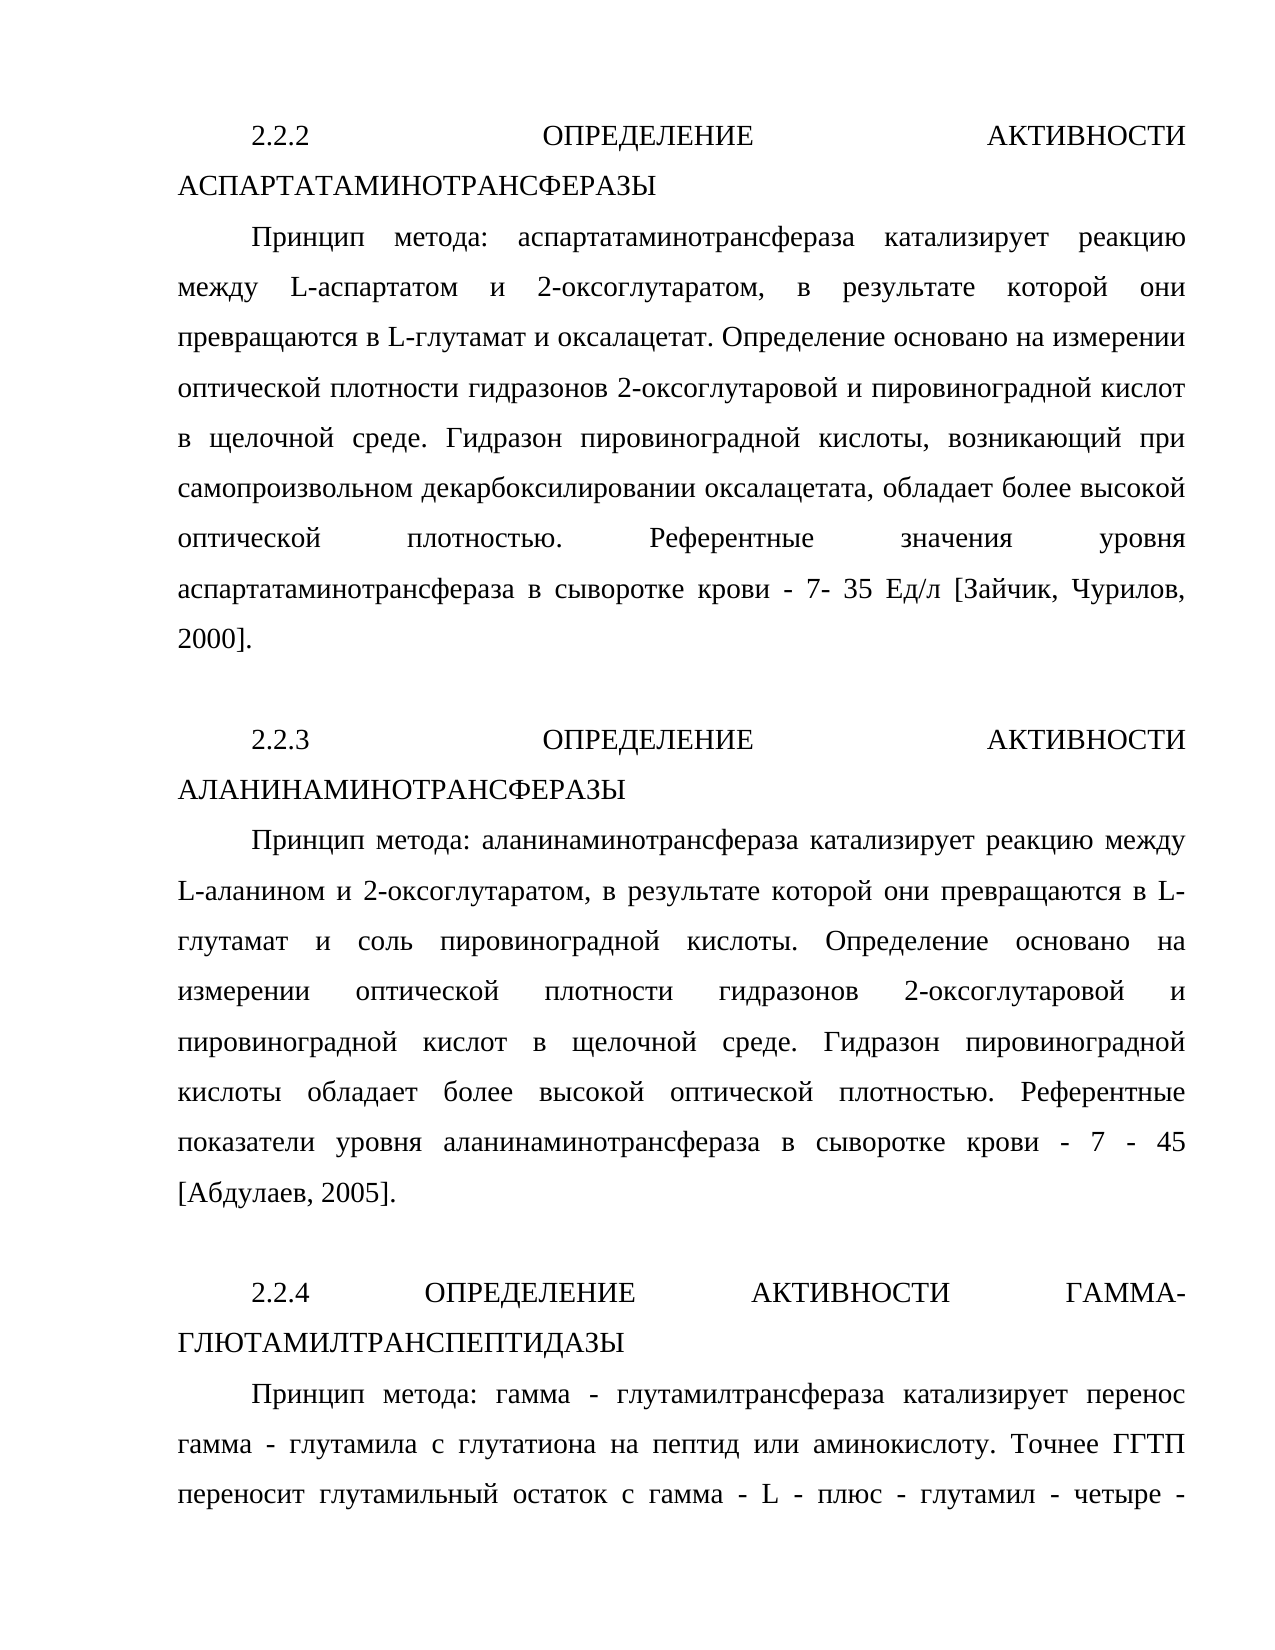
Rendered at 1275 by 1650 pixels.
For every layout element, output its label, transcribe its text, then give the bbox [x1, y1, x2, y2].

text 2.2.2 Определение активности аспартатаминотрансферазы [177, 118, 1186, 202]
text 2.2.3 Определение активности аланинаминотрансферазы [177, 722, 1186, 806]
text Принцип метода: аспартатаминотрансфераза катализирует реакцию между L-аспартатом и 2-оксоглутаратом, в результате которой они превращаются в L-глутамат и оксалацетат. Определение основано на измерении оптической плотности гидразонов 2-оксоглутаровой и пировиноградной кислот в щелочной среде. Гидразон пировиноградной кислоты, возникающий при самопроизвольном декарбоксилировании оксалацетата, обладает более высокой оптической плотностью. Референтные значения уровня аспартатаминотрансфераза в сыворотке крови - 7- 35 Ед/л [Зайчик, Чурилов, 2000]. [177, 219, 1186, 655]
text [177, 1376, 1186, 1510]
text Принцип метода: аланинаминотрансфераза катализирует реакцию между L-аланином и 2-оксоглутаратом, в результате которой они превращаются в L-глутамат и соль пировиноградной кислоты. Определение основано на измерении оптической плотности гидразонов 2-оксоглутаровой и пировиноградной кислот в щелочной среде. Гидразон пировиноградной кислоты обладает более высокой оптической плотностью. Референтные показатели уровня аланинаминотрансфераза в сыворотке крови - 7 - 45 [Абдулаев, 2005]. [177, 822, 1186, 1208]
text 2.2.4 Определение активности гамма-глютамилтранспептидазы [177, 1275, 1186, 1359]
